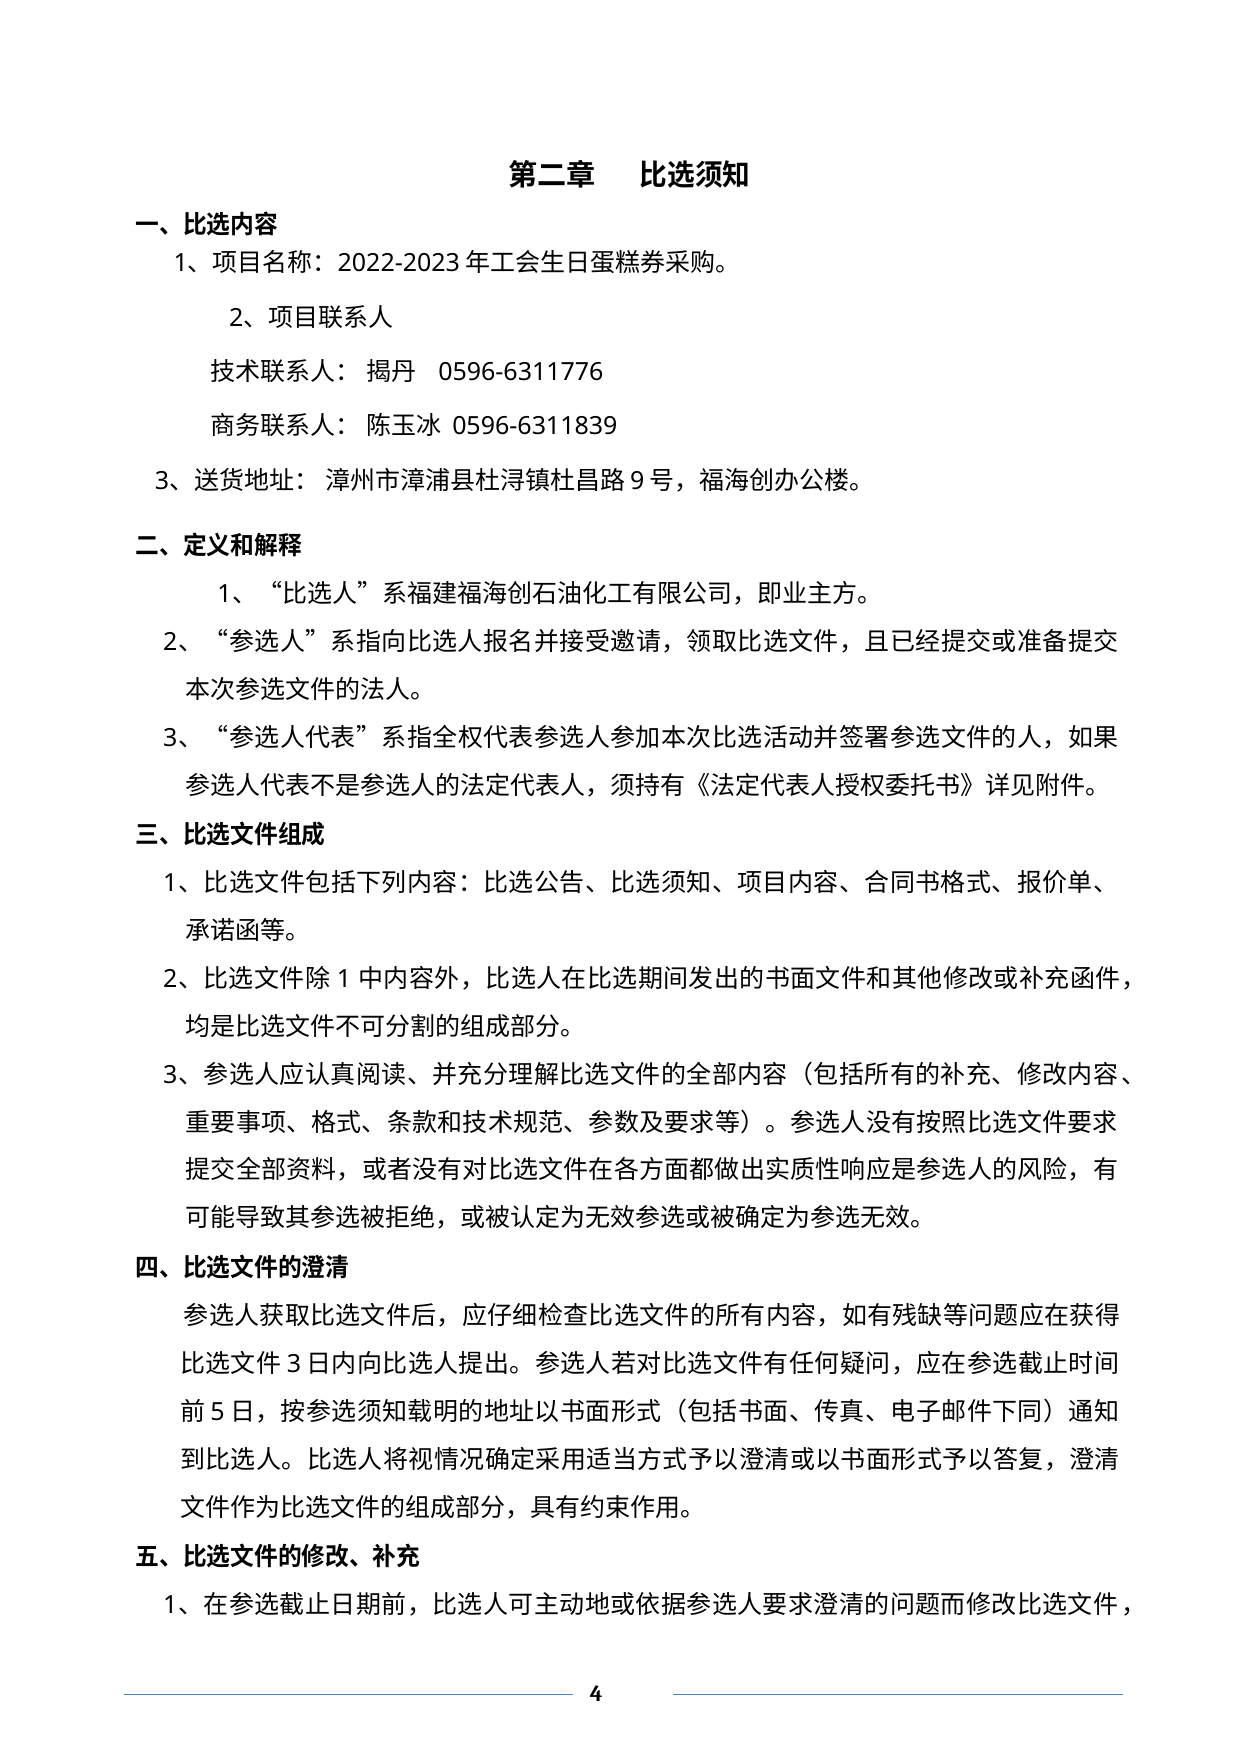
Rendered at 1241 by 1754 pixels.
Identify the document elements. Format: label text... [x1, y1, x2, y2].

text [135, 1575, 1121, 1623]
text 一、比选内容 [135, 195, 1134, 243]
text 技术联系人： 揭丹 0596-6311776 [150, 351, 1121, 388]
text 1、项目名称：2022-2023年工会生日蛋糕券采购。 [173, 243, 1121, 279]
text 四、比选文件的澄清 [135, 1238, 1134, 1286]
text 商务联系人： 陈玉冰 0596-6311839 [150, 406, 1121, 442]
text 2、比选文件除 1 中内容外，比选人在比选期间发出的书面文件和其他修改或补充函件，均是比选文件不可分割的组成部分。 [135, 949, 1121, 1045]
text 1、“比选人”系福建福海创石油化工有限公司，即业主方。 [191, 564, 1121, 612]
text 3、参选人应认真阅读、并充分理解比选文件的全部内容（包括所有的补充、修改内容、重要事项、格式、条款和技术规范、参数及要求等）。参选人没有按照比选文件要求提交全部资料，或者没有对比选文件在各方面都做出实质性响应是参选人的风险，有可能导致其参选被拒绝，或被认定为无效参选或被确定为参选无效。 [135, 1045, 1121, 1236]
text 1、比选文件包括下列内容：比选公告、比选须知、项目内容、合同书格式、报价单、承诺函等。 [135, 853, 1121, 949]
text 3、送货地址： 漳州市漳浦县杜浔镇杜昌路9号，福海创办公楼。 [135, 460, 1121, 496]
text 三、比选文件组成 [135, 805, 1134, 853]
text 3、“参选人代表”系指全权代表参选人参加本次比选活动并签署参选文件的人，如果参选人代表不是参选人的法定代表人，须持有《法定代表人授权委托书》详见附件。 [135, 708, 1121, 804]
text 2、“参选人”系指向比选人报名并接受邀请，领取比选文件，且已经提交或准备提交本次参选文件的法人。 [135, 612, 1121, 708]
text 五、比选文件的修改、补充 [135, 1527, 1134, 1575]
subtitle 第二章 比选须知 [135, 156, 1123, 193]
text 参选人获取比选文件后，应仔细检查比选文件的所有内容，如有残缺等问题应在获得比选文件3日内向比选人提出。参选人若对比选文件有任何疑问，应在参选截止时间前5日，按参选须知载明的地址以书面形式（包括书面、传真、电子邮件下同）通知到比选人。比选人将视情况确定采用适当方式予以澄清或以书面形式予以答复，澄清文件作为比选文件的组成部分，具有约束作用。 [135, 1286, 1121, 1526]
text 二、定义和解释 [135, 516, 1134, 564]
text 2、项目联系人 [191, 297, 1121, 333]
